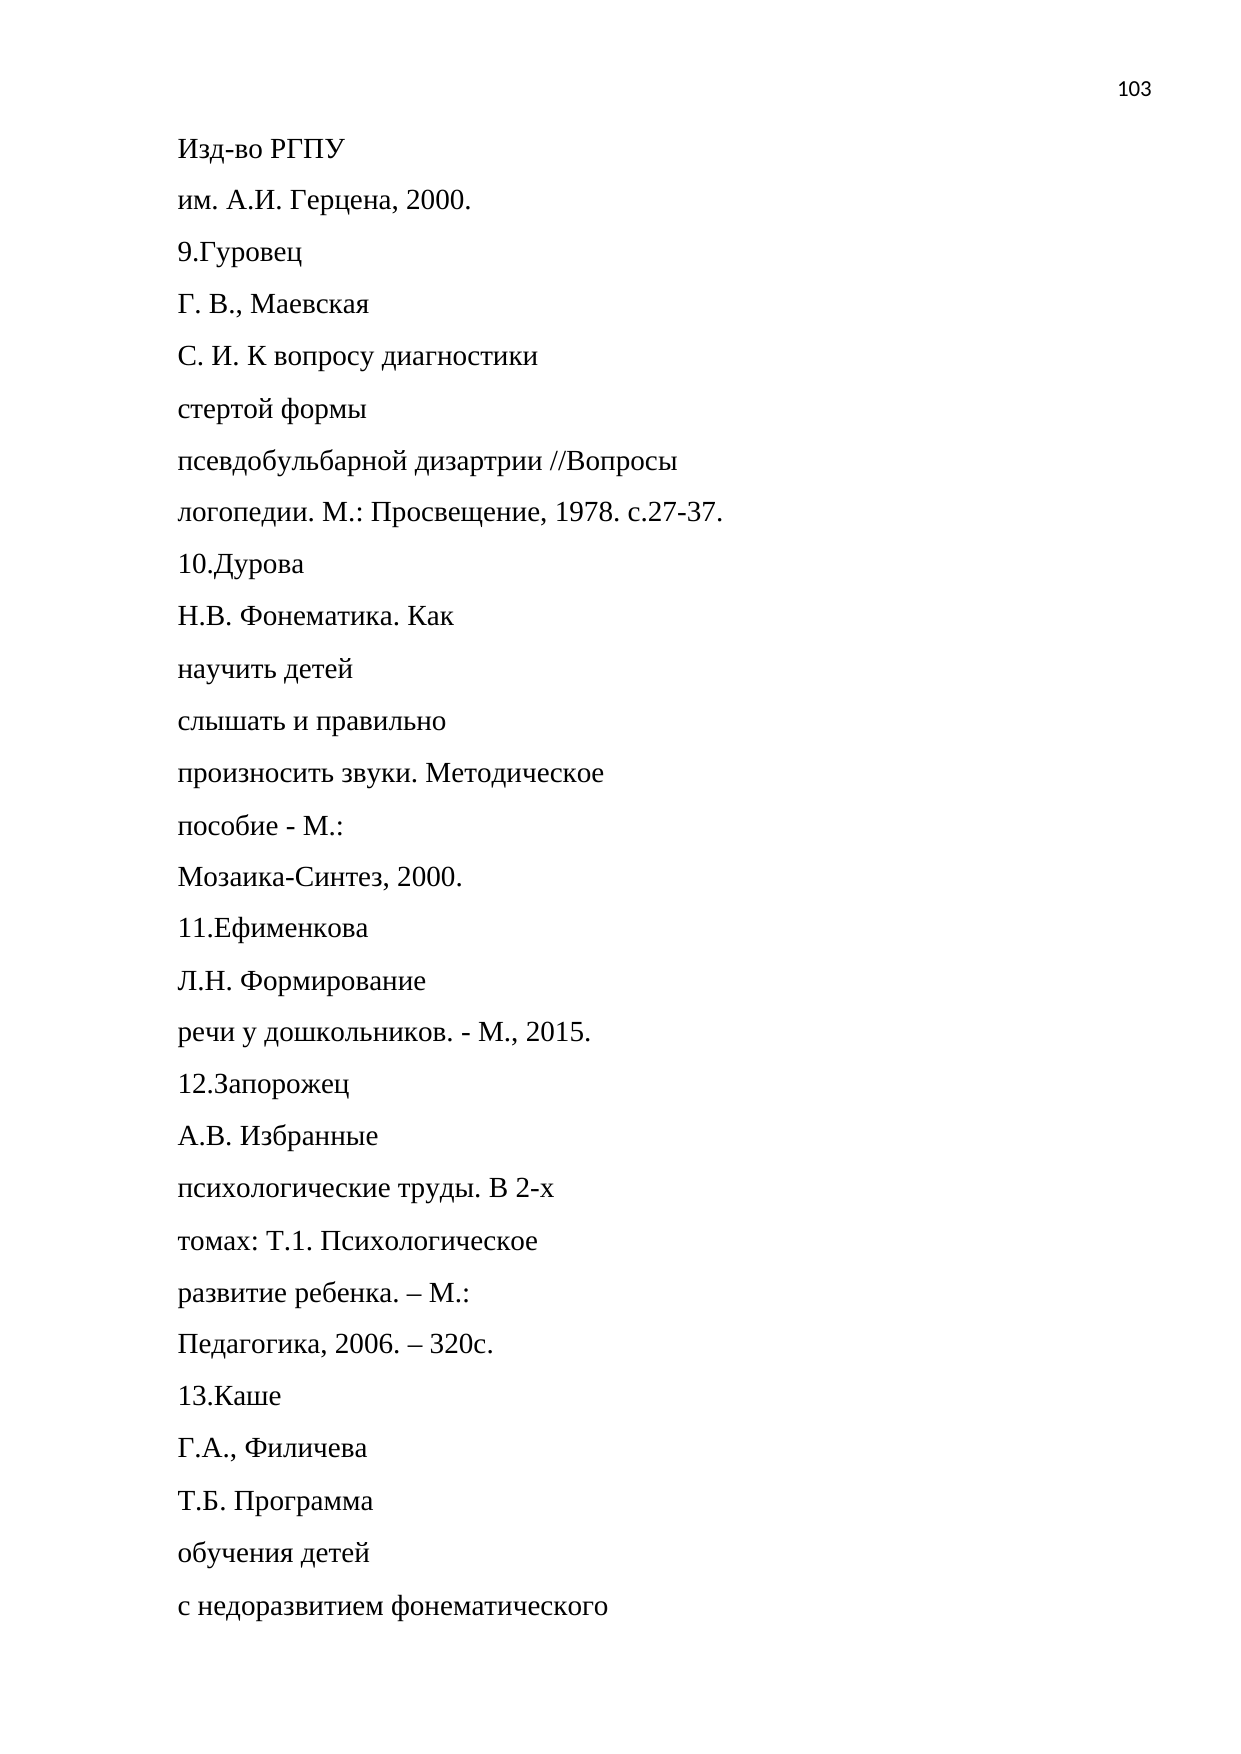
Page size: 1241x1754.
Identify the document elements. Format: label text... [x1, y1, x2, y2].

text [177, 130, 1152, 216]
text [177, 1377, 1152, 1622]
text 11.Ефименкова теоретическое Л.Н. Формирование пользоваться речи у дошкольников. - М., 2015. [177, 909, 1152, 1048]
text 12.Запорожец современной А.В. Избранные наиболее психологические труды. В 2-х несколько томах: Т.1. Психологическое дети развитие ребенка. – М.: существующих Педагогика, 2006. – 320с. [177, 1065, 1152, 1360]
text 9.Гуровец отсутствие Г. В., Маевская различают С. И. К вопросу диагностики обучения стертой формы случае псевдобульбарной дизартрии //Вопросы предъявляемый логопедии. М.: Просвещение, 1978. с.27-37. 10.Дурова восприятие Н.В. Фонематика. Как соответствии научить детей детей слышать и правильно однако произносить звуки. Методическое материала пособие - М.: середине Мозаика-Синтез, 2000. [177, 233, 1152, 893]
